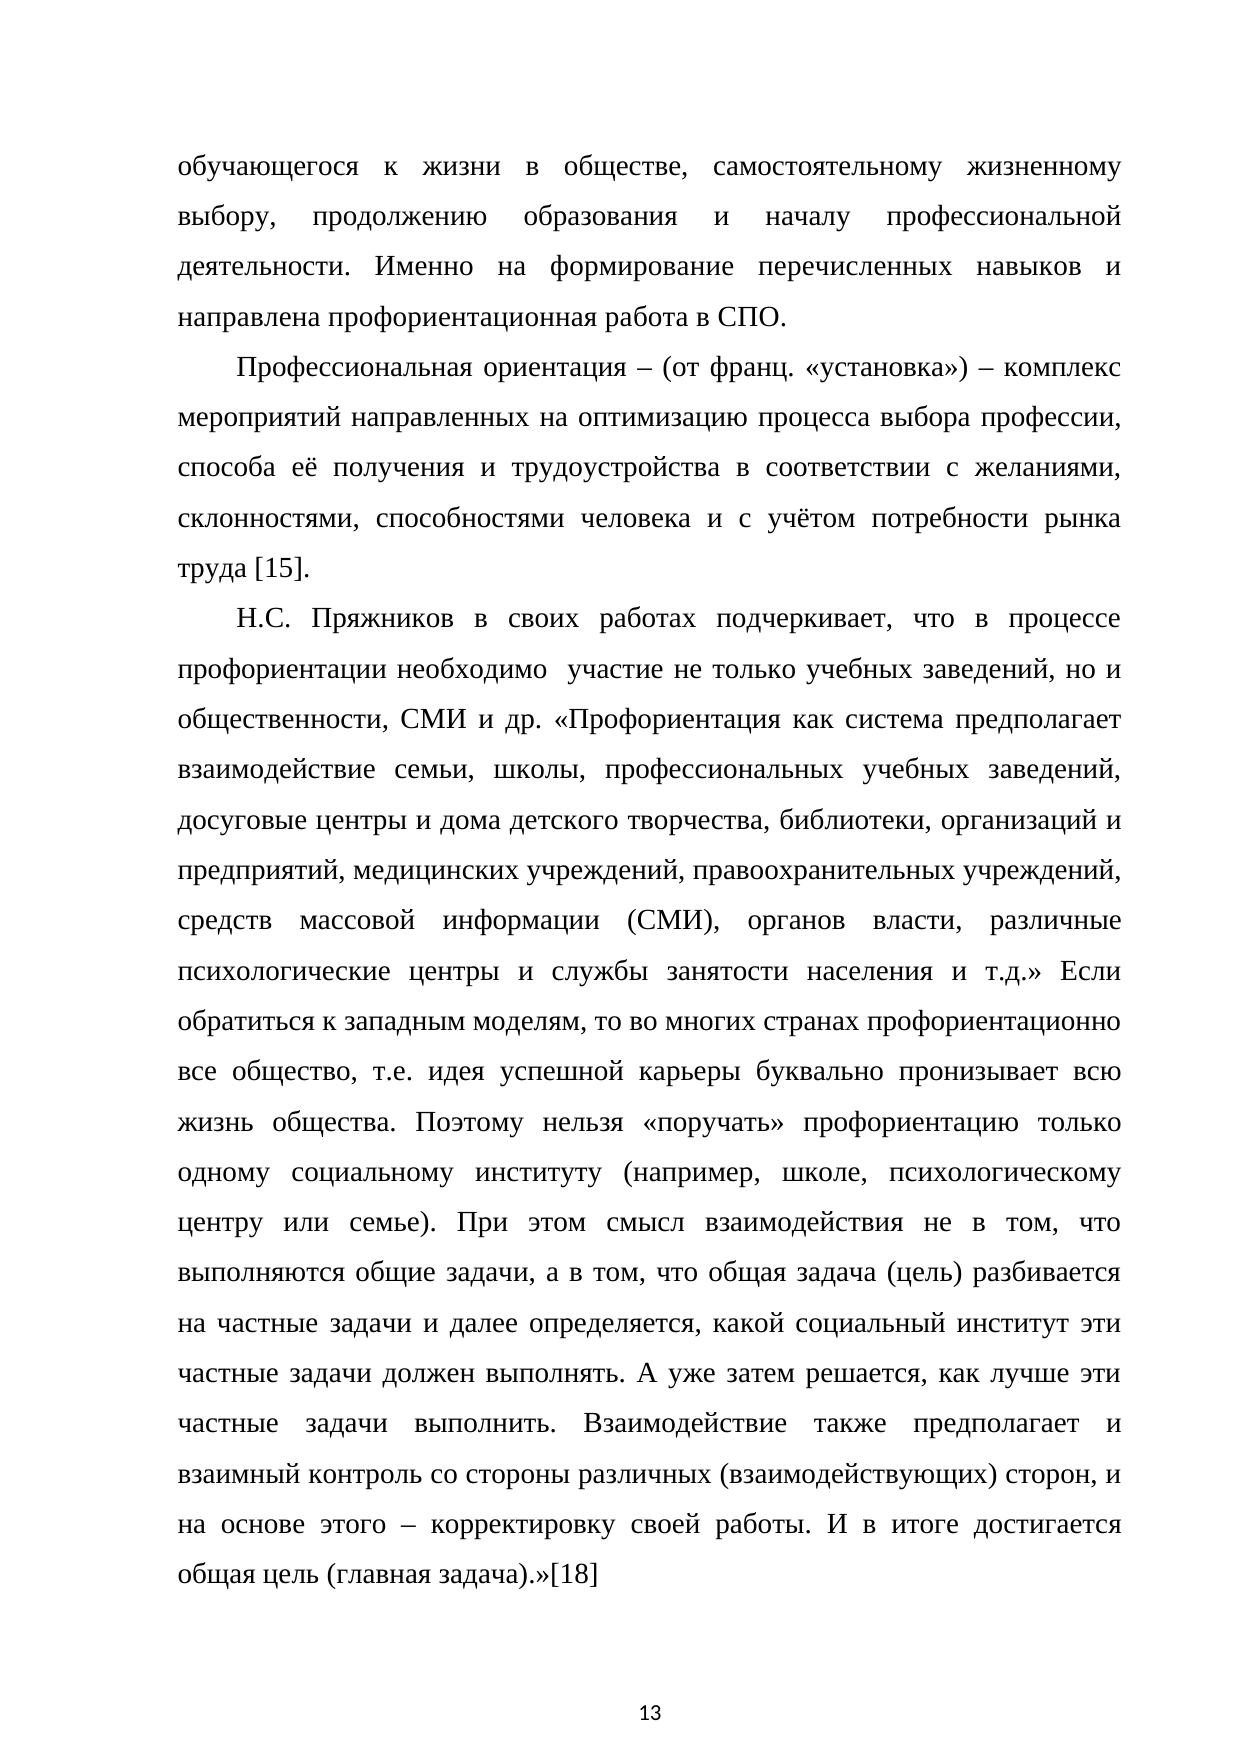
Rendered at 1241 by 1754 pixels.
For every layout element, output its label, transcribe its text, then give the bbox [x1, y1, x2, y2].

text Н.С. Пряжников в своих работах подчеркивает, что в процессе профориентации необходимо участие не только учебных заведений, но и общественности, СМИ и др. «Профориентация как система предполагает взаимодействие семьи, школы, профессиональных учебных заведений, досуговые центры и дома детского творчества, библиотеки, организаций и предприятий, медицинских учреждений, правоохранительных учреждений, средств массовой информации (СМИ), органов власти, различные психологические центры и службы занятости населения и т.д.» Если обратиться к западным моделям, то во многих странах профориентационно все общество, т.е. идея успешной карьеры буквально пронизывает всю жизнь общества. Поэтому нельзя «поручать» профориентацию только одному социальному институту (например, школе, психологическому центру или семье). При этом смысл взаимодействия не в том, что выполняются общие задачи, а в том, что общая задача (цель) разбивается на частные задачи и далее определяется, какой социальный институт эти частные задачи должен выполнять. А уже затем решается, как лучше эти частные задачи выполнить. Взаимодействие также предполагает и взаимный контроль со стороны различных (взаимодействующих) сторон, и на основе этого – корректировку своей работы. И в итоге достигается общая цель (главная задача).»[18] [177, 601, 1122, 1590]
text Профессиональная ориентация – (от франц. «установка») – комплекс мероприятий направленных на оптимизацию процесса выбора профессии, способа её получения и трудоустройства в соответствии с желаниями, склонностями, способностями человека и с учётом потребности рынка труда [15]. [177, 349, 1122, 584]
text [177, 148, 1122, 332]
